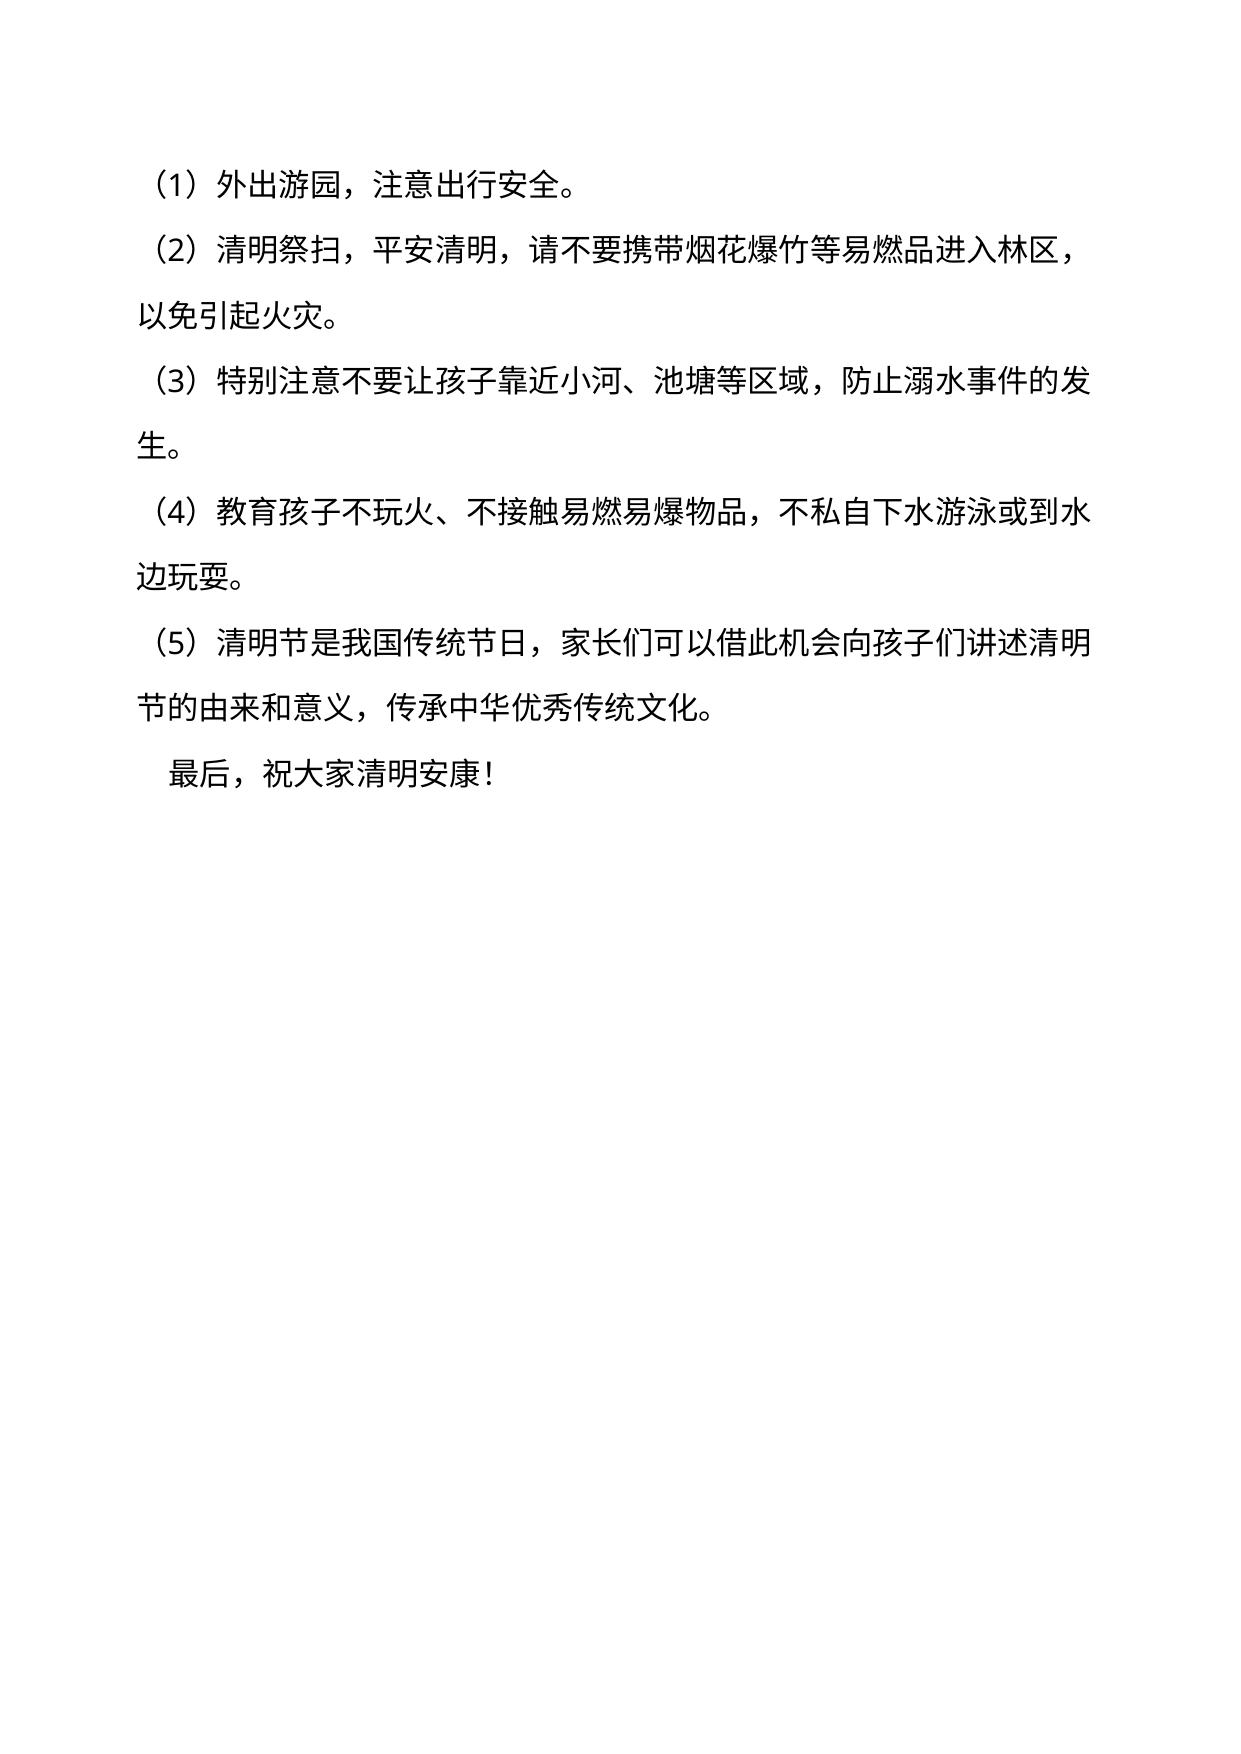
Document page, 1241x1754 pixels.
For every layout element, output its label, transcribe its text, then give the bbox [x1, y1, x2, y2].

text （4）教育孩子不玩火、不接触易燃易爆物品，不私自下水游泳或到水边玩耍。 [136, 477, 1104, 608]
text 最后，祝大家清明安康！ [136, 739, 1104, 804]
text （3）特别注意不要让孩子靠近小河、池塘等区域，防止溺水事件的发生。 [136, 346, 1104, 477]
text （2）清明祭扫，平安清明，请不要携带烟花爆竹等易燃品进入林区，以免引起火灾。 [136, 215, 1104, 346]
text （1）外出游园，注意出行安全。 [136, 150, 1104, 215]
text （5）清明节是我国传统节日，家长们可以借此机会向孩子们讲述清明节的由来和意义，传承中华优秀传统文化。 [136, 608, 1104, 739]
